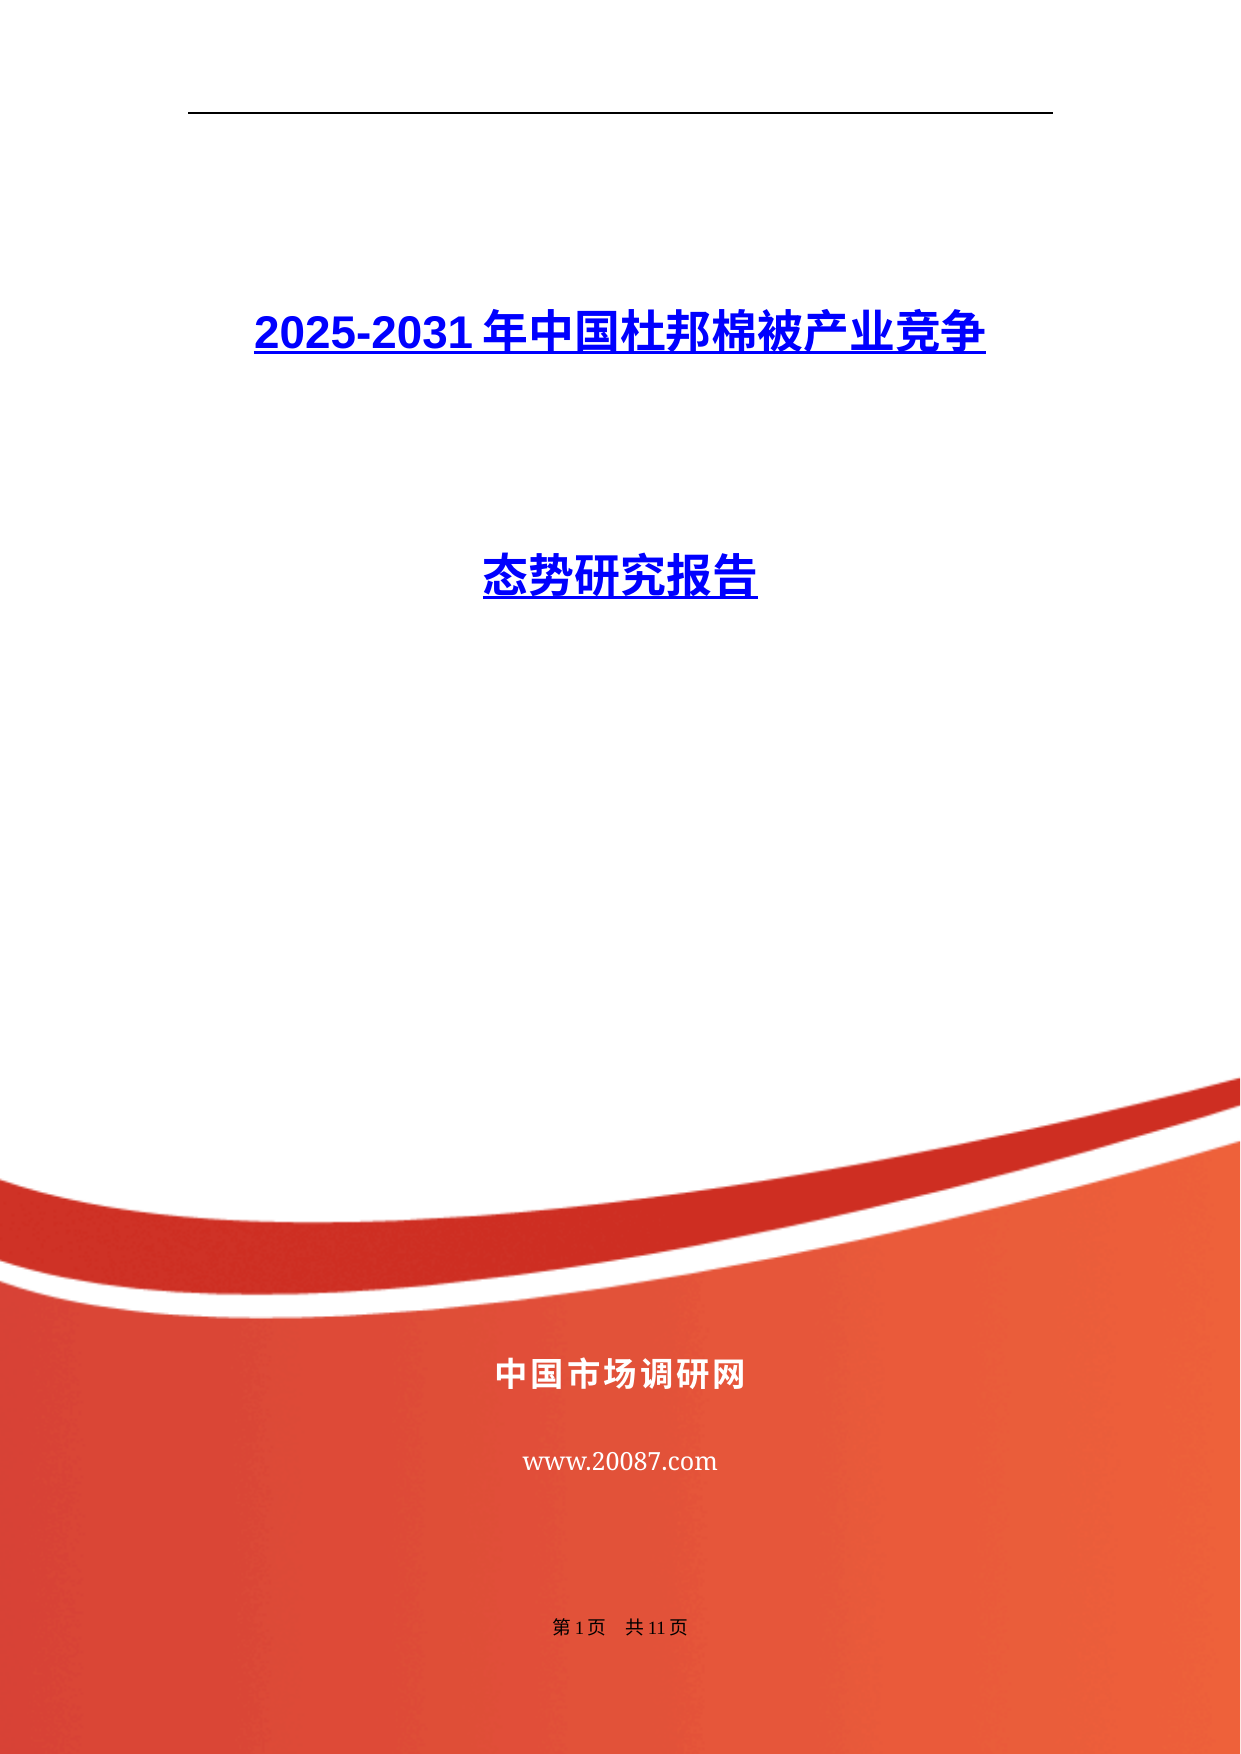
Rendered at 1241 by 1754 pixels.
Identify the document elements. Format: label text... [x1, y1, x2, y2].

table_header 2025-2031年中国杜邦棉被产业竞争态势研究报告 [188, 207, 1053, 773]
subtitle 中国市场调研网 [187, 1339, 1053, 1404]
picture [0, 1006, 1241, 1754]
text www.20087.com [187, 1428, 1053, 1493]
